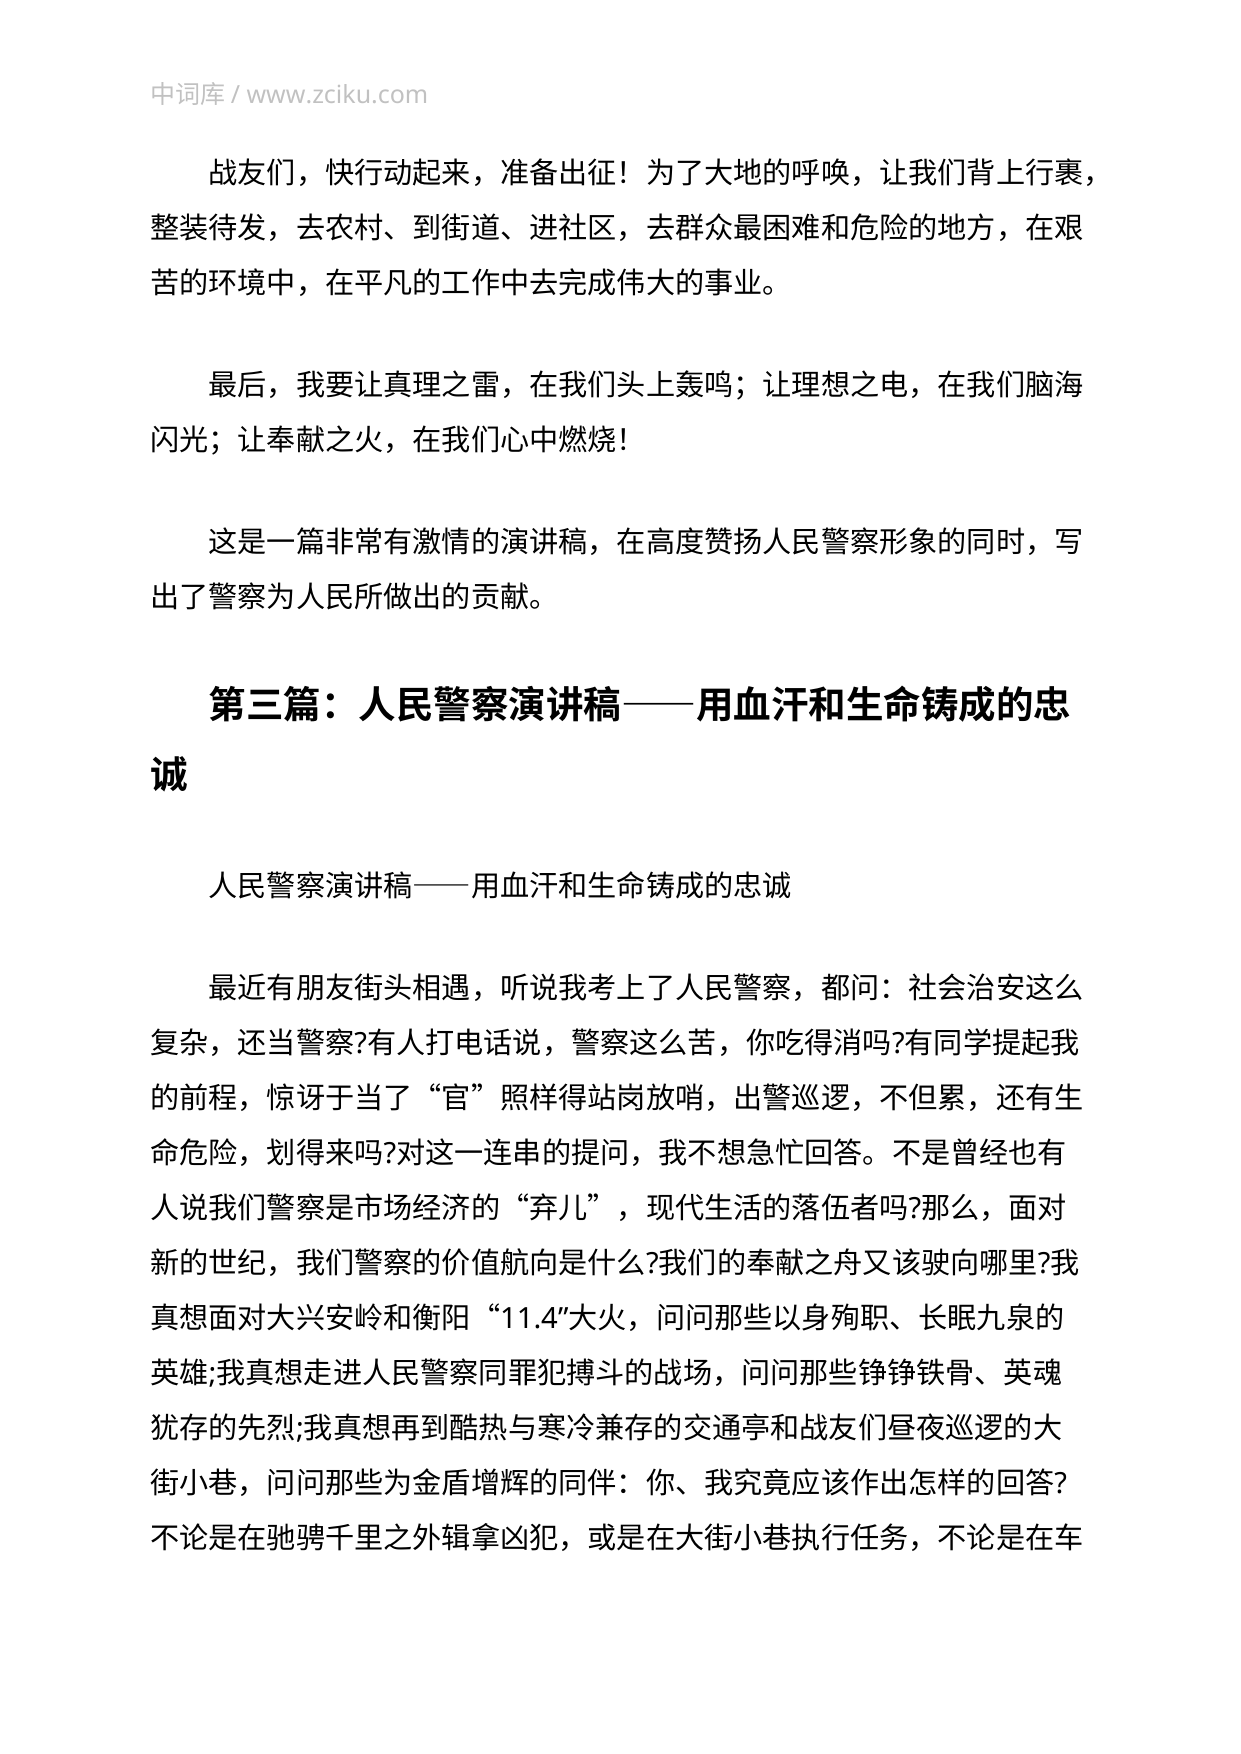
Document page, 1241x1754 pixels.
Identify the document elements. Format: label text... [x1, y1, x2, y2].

text 第三篇：人民警察演讲稿——用血汗和生命铸成的忠诚 [150, 675, 1090, 800]
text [150, 964, 1090, 1557]
text 战友们，快行动起来，准备出征！为了大地的呼唤，让我们背上行裹，整装待发，去农村、到街道、进社区，去群众最困难和危险的地方，在艰苦的环境中，在平凡的工作中去完成伟大的事业。 [150, 150, 1090, 302]
text 这是一篇非常有激情的演讲稿，在高度赞扬人民警察形象的同时，写出了警察为人民所做出的贡献。 [150, 518, 1090, 615]
text 最后，我要让真理之雷，在我们头上轰鸣；让理想之电，在我们脑海闪光；让奉献之火，在我们心中燃烧！ [150, 362, 1090, 459]
text 人民警察演讲稿——用血汗和生命铸成的忠诚 [150, 863, 1090, 905]
